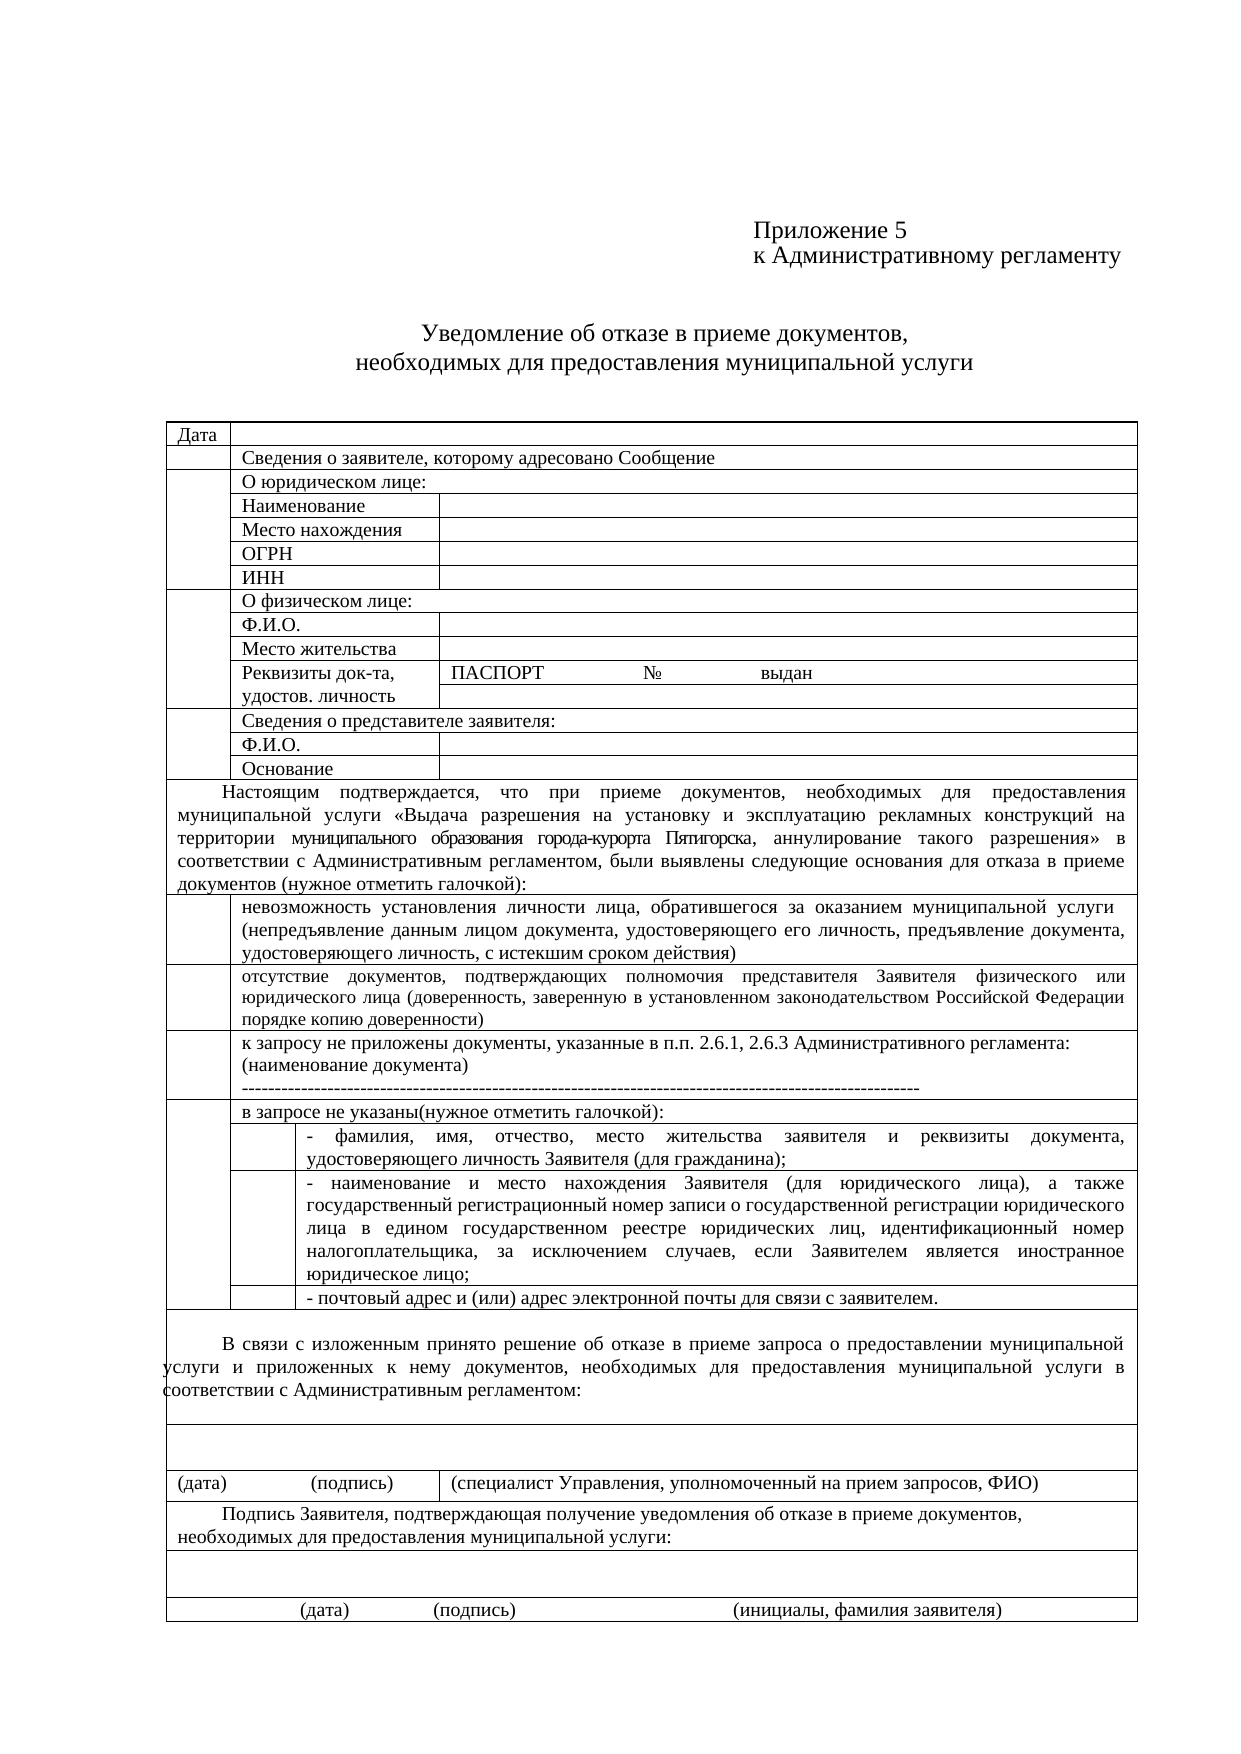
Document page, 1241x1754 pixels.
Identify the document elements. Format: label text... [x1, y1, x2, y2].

table_cell [167, 895, 230, 964]
table_cell [440, 494, 1137, 517]
table_cell Ф.И.О. [231, 733, 439, 755]
table_cell [231, 1124, 295, 1169]
table_cell [440, 566, 1137, 588]
table_cell Наименование [231, 494, 439, 517]
table_cell [440, 685, 1137, 708]
table_cell Сведения о заявителе, которому адресовано Сообщение [231, 446, 1137, 469]
table_cell - почтовый адрес и (или) адрес электронной почты для связи с заявителем. [296, 1286, 1137, 1308]
table_cell [231, 1171, 295, 1285]
table_cell [440, 637, 1137, 660]
table_cell (специалист Управления, уполномоченный на прием запросов, ФИО) [440, 1471, 1137, 1501]
table_header [231, 423, 1137, 445]
table_cell [231, 1286, 295, 1308]
table_cell [440, 733, 1137, 755]
table_cell Подпись Заявителя, подтверждающая получение уведомления об отказе в приеме документов, необходимых для предоставления муниципальной услуги: [167, 1502, 1137, 1550]
table_cell ИНН [231, 566, 439, 588]
table_cell к запросу не приложены документы, указанные в п.п. 2.6.1, 2.6.3 Административного регламента: (наименование документа) ------------------------------------------------------------------------------------------------------- [231, 1031, 1137, 1099]
table_cell [167, 965, 230, 1029]
table_cell Ф.И.О. [231, 613, 439, 636]
table_cell отсутствие документов, подтверждающих полномочия представителя Заявителя физического или юридического лица (доверенность, заверенную в установленном законодательством Российской Федерации порядке копию доверенности) [231, 965, 1137, 1029]
text Приложение 5 [753, 218, 1152, 243]
table_cell невозможность установления личности лица, обратившегося за оказанием муниципальной услуги (непредъявление данным лицом документа, удостоверяющего его личность, предъявление документа, удостоверяющего личность, с истекшим сроком действия) [231, 895, 1137, 964]
table_cell Сведения о представителе заявителя: [231, 709, 1137, 732]
table_cell [167, 1100, 230, 1308]
table_cell Основание [231, 756, 439, 779]
table_cell О юридическом лице: [231, 470, 1137, 493]
table_cell [167, 709, 230, 779]
table_cell [167, 1551, 1137, 1597]
table_cell [440, 756, 1137, 779]
table_cell в запросе не указаны(нужное отметить галочкой): [231, 1100, 1137, 1123]
table_cell ПАСПОРТ № выдан [440, 661, 1137, 684]
table_cell (дата) (подпись) [167, 1471, 439, 1501]
table_cell [167, 470, 230, 588]
table_header Дата [167, 423, 230, 445]
table_cell [440, 542, 1137, 564]
table_cell [440, 518, 1137, 541]
table_cell [167, 1425, 1137, 1470]
table_cell - наименование и место нахождения Заявителя (для юридического лица), а также государственный регистрационный номер записи о государственной регистрации юридического лица в едином государственном реестре юридических лиц, идентификационный номер налогоплательщика, за исключением случаев, если Заявителем является иностранное юридическое лицо; [296, 1171, 1137, 1285]
table_cell Настоящим подтверждается, что при приеме документов, необходимых для предоставления муниципальной услуги «Выдача разрешения на установку и эксплуатацию рекламных конструкций на территории муниципального образования города-курорта Пятигорска, аннулирование такого разрешения» в соответствии с Административным регламентом, были выявлены следующие основания для отказа в приеме документов (нужное отметить галочкой): [167, 780, 1137, 894]
table_cell ОГРН [231, 542, 439, 564]
text Уведомление об отказе в приеме документов, [177, 318, 1152, 347]
table_cell В связи с изложенным принято решение об отказе в приеме запроса о предоставлении муниципальной услуги и приложенных к нему документов, необходимых для предоставления муниципальной услуги в соответствии с Административным регламентом: [167, 1310, 1137, 1424]
table_cell [167, 446, 230, 469]
table_cell Реквизиты док-та, удостов. личность [231, 661, 439, 708]
text к Административному регламенту [753, 243, 1152, 268]
table_cell [167, 590, 230, 708]
table_cell Место нахождения [231, 518, 439, 541]
table_cell [167, 1031, 230, 1099]
table_cell [440, 613, 1137, 636]
table_cell (дата) (подпись) (инициалы, фамилия заявителя) [167, 1598, 1137, 1621]
table_cell - фамилия, имя, отчество, место жительства заявителя и реквизиты документа, удостоверяющего личность Заявителя (для гражданина); [296, 1124, 1137, 1169]
text необходимых для предоставления муниципальной услуги [177, 347, 1152, 376]
table_cell О физическом лице: [231, 590, 1137, 612]
table_cell Место жительства [231, 637, 439, 660]
